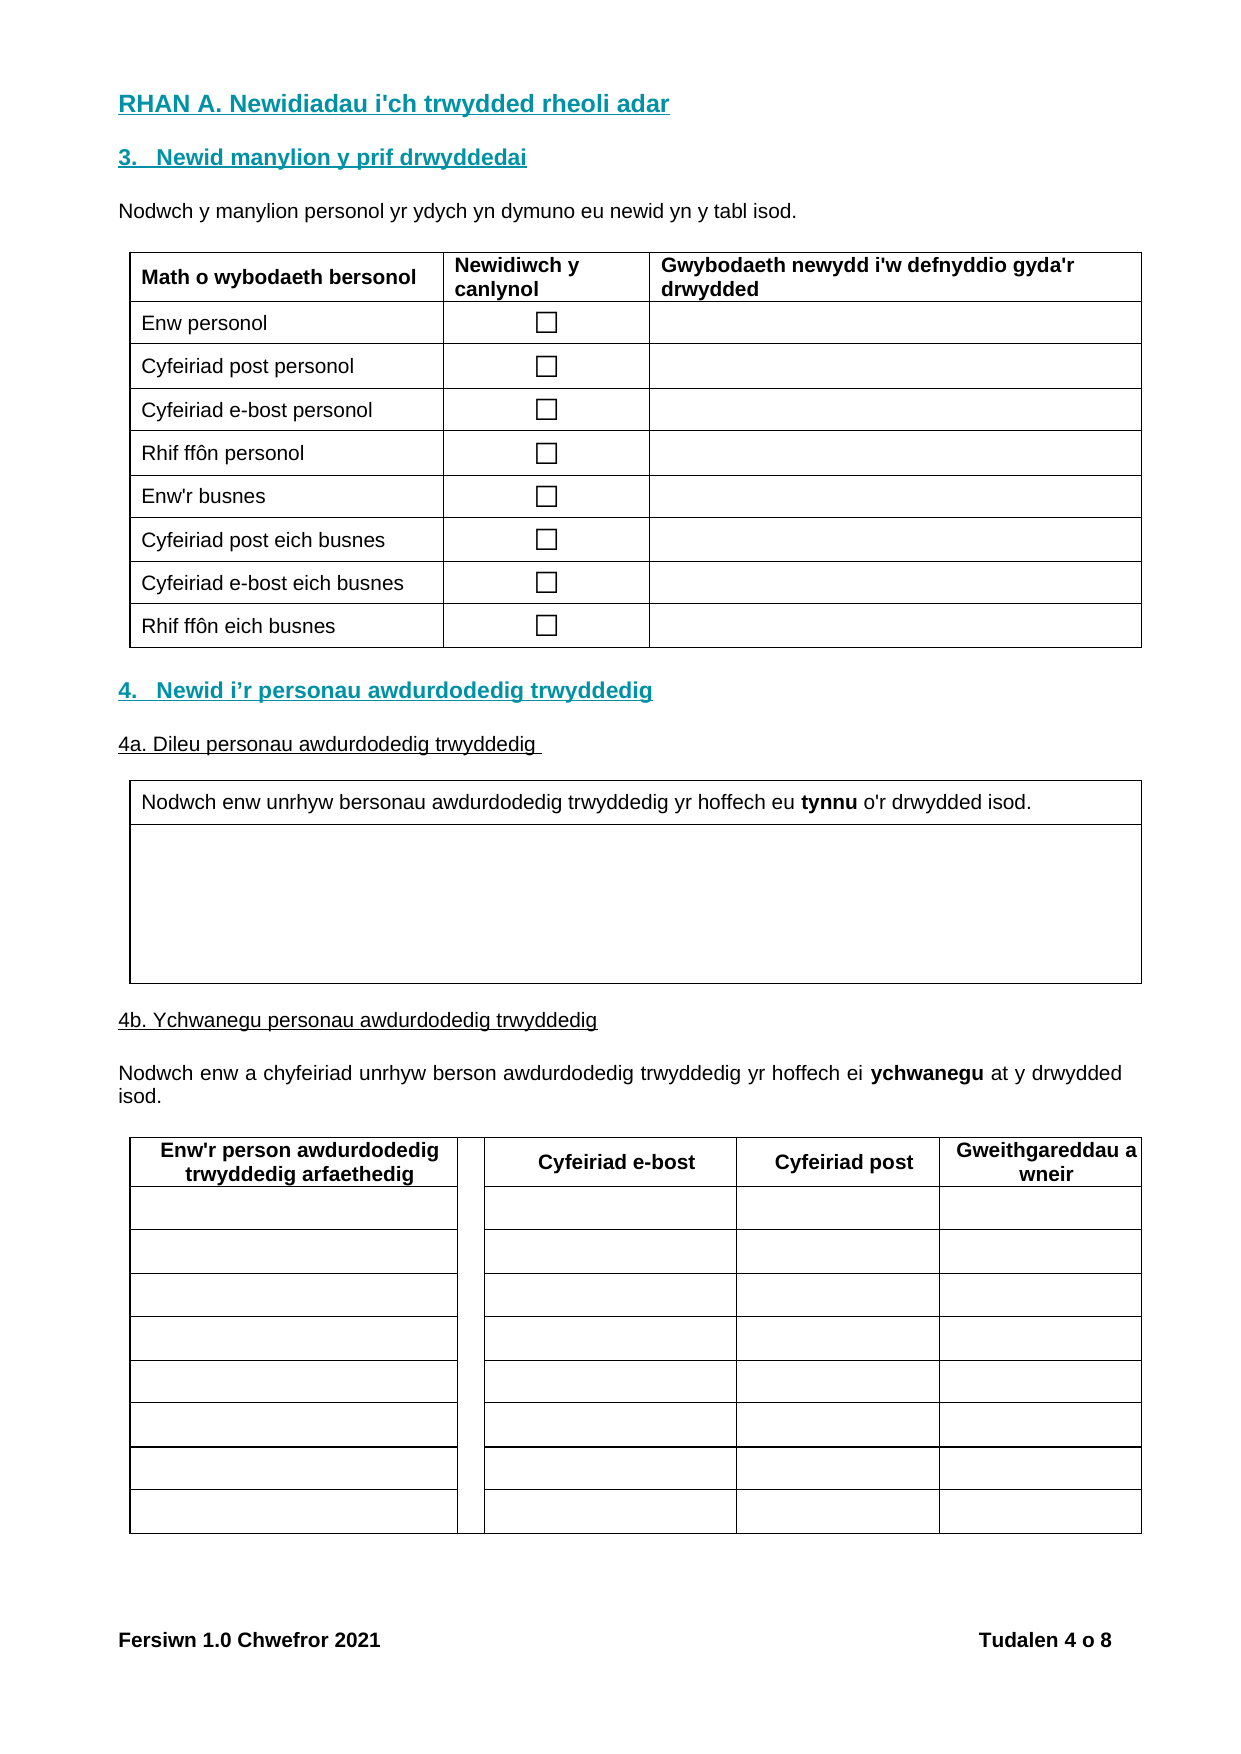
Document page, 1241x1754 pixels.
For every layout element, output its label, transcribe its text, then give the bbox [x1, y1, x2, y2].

table_cell [485, 1274, 736, 1316]
text 3. Newid manylion y prif drwyddedai [118, 144, 1122, 170]
table_cell [940, 1187, 1141, 1228]
table_header Newidiwch y canlynol [444, 253, 649, 301]
table_header Math o wybodaeth bersonol [131, 253, 443, 301]
table_cell [485, 1317, 736, 1360]
table_cell [940, 1490, 1141, 1532]
table_cell [940, 1403, 1141, 1446]
table_cell [650, 518, 1141, 561]
table_cell [131, 1274, 457, 1316]
text Nodwch enw a chyfeiriad unrhyw berson awdurdodedig trwyddedig yr hoffech ei ychwanegu at y drwydded isod. [118, 1060, 1122, 1108]
table_cell [131, 1403, 457, 1446]
table_cell [131, 825, 1141, 983]
table_cell [650, 431, 1141, 475]
table_cell [940, 1274, 1141, 1316]
table_cell [737, 1230, 939, 1273]
table_cell Cyfeiriad e-bost personol [131, 389, 443, 430]
table_cell [485, 1403, 736, 1446]
table_cell [737, 1317, 939, 1360]
text 4a. Dileu personau awdurdodedig trwyddedig [74, 732, 1122, 756]
table_header Cyfeiriad e-bost [485, 1138, 736, 1186]
table_cell [737, 1187, 939, 1228]
table_cell Rhif ffôn eich busnes [131, 604, 443, 647]
table_cell [650, 604, 1141, 647]
table_cell [737, 1490, 939, 1532]
table_cell [131, 1230, 457, 1273]
table_cell [650, 476, 1141, 517]
text 4b. Ychwanegu personau awdurdodedig trwyddedig [118, 1008, 1122, 1032]
table_cell [650, 389, 1141, 430]
table_cell [650, 302, 1141, 343]
table_header [458, 1138, 484, 1532]
text Nodwch y manylion personol yr ydych yn dymuno eu newid yn y tabl isod. [118, 199, 1122, 223]
table_cell [940, 1317, 1141, 1360]
table_header Cyfeiriad post [737, 1138, 939, 1186]
table_cell [485, 1187, 736, 1228]
table_cell [737, 1403, 939, 1446]
table_cell [650, 562, 1141, 603]
table_cell [485, 1230, 736, 1273]
table_cell Enw'r busnes [131, 476, 443, 517]
table_cell Rhif ffôn personol [131, 431, 443, 475]
table_cell [940, 1448, 1141, 1488]
text RHAN A. Newidiadau i'ch trwydded rheoli adar [118, 89, 1122, 117]
table_header Gwybodaeth newydd i'w defnyddio gyda'r drwydded [650, 253, 1141, 301]
table_cell Cyfeiriad e-bost eich busnes [131, 562, 443, 603]
table_header Nodwch enw unrhyw bersonau awdurdodedig trwyddedig yr hoffech eu tynnu o'r drwydded isod. [131, 781, 1141, 823]
table_cell [737, 1361, 939, 1402]
table_cell [737, 1274, 939, 1316]
table_cell [485, 1490, 736, 1532]
table_cell [131, 1187, 457, 1228]
table_cell [940, 1361, 1141, 1402]
table_cell [131, 1490, 457, 1532]
table_cell [444, 562, 649, 603]
table_cell [131, 1317, 457, 1360]
table_cell [485, 1361, 736, 1402]
table_cell [485, 1448, 736, 1488]
table_cell [650, 344, 1141, 388]
table_cell [737, 1448, 939, 1488]
table_cell Cyfeiriad post personol [131, 344, 443, 388]
table_cell Enw personol [131, 302, 443, 343]
table_header Enw'r person awdurdodedig trwyddedig arfaethedig [131, 1138, 457, 1186]
table_cell [131, 1361, 457, 1402]
table_cell [940, 1230, 1141, 1273]
table_cell Cyfeiriad post eich busnes [131, 518, 443, 561]
table_cell [444, 604, 649, 647]
text 4. Newid i’r personau awdurdodedig trwyddedig [74, 677, 1122, 703]
table_cell [131, 1448, 457, 1488]
table_header Gweithgareddau a wneir [940, 1138, 1141, 1186]
